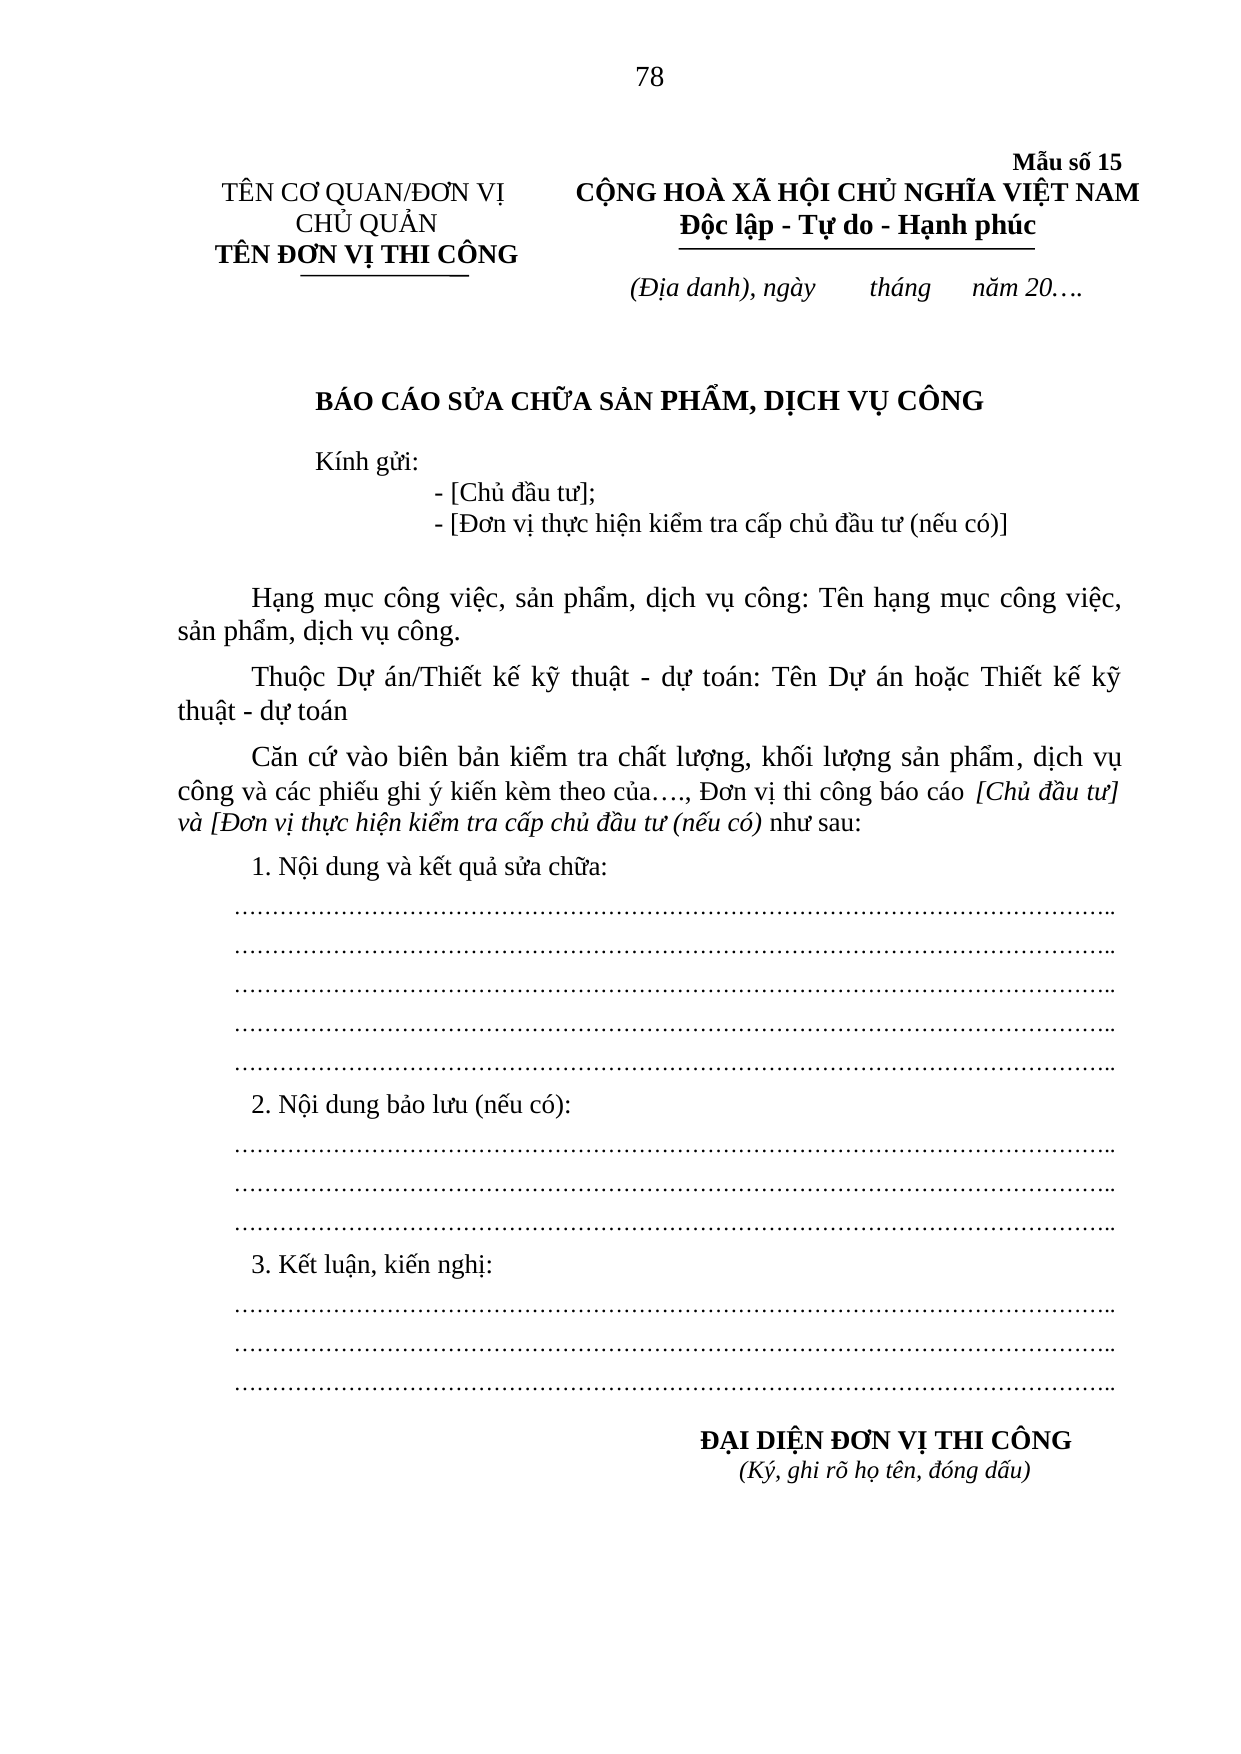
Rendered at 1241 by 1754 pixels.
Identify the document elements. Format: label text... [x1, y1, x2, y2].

text - [Chủ đầu tư]; [177, 476, 1122, 507]
text 1. Nội dung và kết quả sửa chữa: [177, 850, 1122, 881]
text …………………………………………………………………………………………………….. [177, 1369, 1122, 1396]
text …………………………………………………………………………………………………….. [177, 1131, 1122, 1158]
text 3. Kết luận, kiến nghị: [177, 1248, 1122, 1279]
text Hạng mục công việc, sản phẩm, dịch vụ công: Tên hạng mục công việc, sản phẩm, dịch vụ công. [177, 580, 1122, 647]
text …………………………………………………………………………………………………….. [177, 1330, 1122, 1357]
text …………………………………………………………………………………………………….. [177, 971, 1122, 997]
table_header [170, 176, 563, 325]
text BÁO CÁO SỬA CHỮA SẢN PHẨM, DỊCH VỤ CÔNG [177, 383, 1122, 416]
text …………………………………………………………………………………………………….. [177, 1292, 1122, 1318]
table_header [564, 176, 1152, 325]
text …………………………………………………………………………………………………….. [177, 932, 1122, 959]
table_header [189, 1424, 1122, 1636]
text Kính gửi: [177, 445, 1122, 476]
text - [Đơn vị thực hiện kiểm tra cấp chủ đầu tư (nếu có)] [177, 507, 1122, 539]
text Thuộc Dự án/Thiết kế kỹ thuật - dự toán: Tên Dự án hoặc Thiết kế kỹ thuật - dự toán [177, 659, 1122, 727]
text …………………………………………………………………………………………………….. [177, 893, 1122, 920]
text …………………………………………………………………………………………………….. [177, 1010, 1122, 1036]
text 2. Nội dung bảo lưu (nếu có): [177, 1088, 1122, 1119]
text …………………………………………………………………………………………………….. [177, 1049, 1122, 1075]
text Căn cứ vào biên bản kiểm tra chất lượng, khối lượng sản phẩm, dịch vụ công và các phiếu ghi ý kiến kèm theo của…., Đơn vị thi công báo cáo [Chủ đầu tư] và [Đơn vị thực hiện kiểm tra cấp chủ đầu tư (nếu có) như sau: [177, 739, 1122, 837]
text …………………………………………………………………………………………………….. [177, 1209, 1122, 1235]
subtitle Mẫu số 15 [177, 147, 1122, 176]
text …………………………………………………………………………………………………….. [177, 1170, 1122, 1197]
